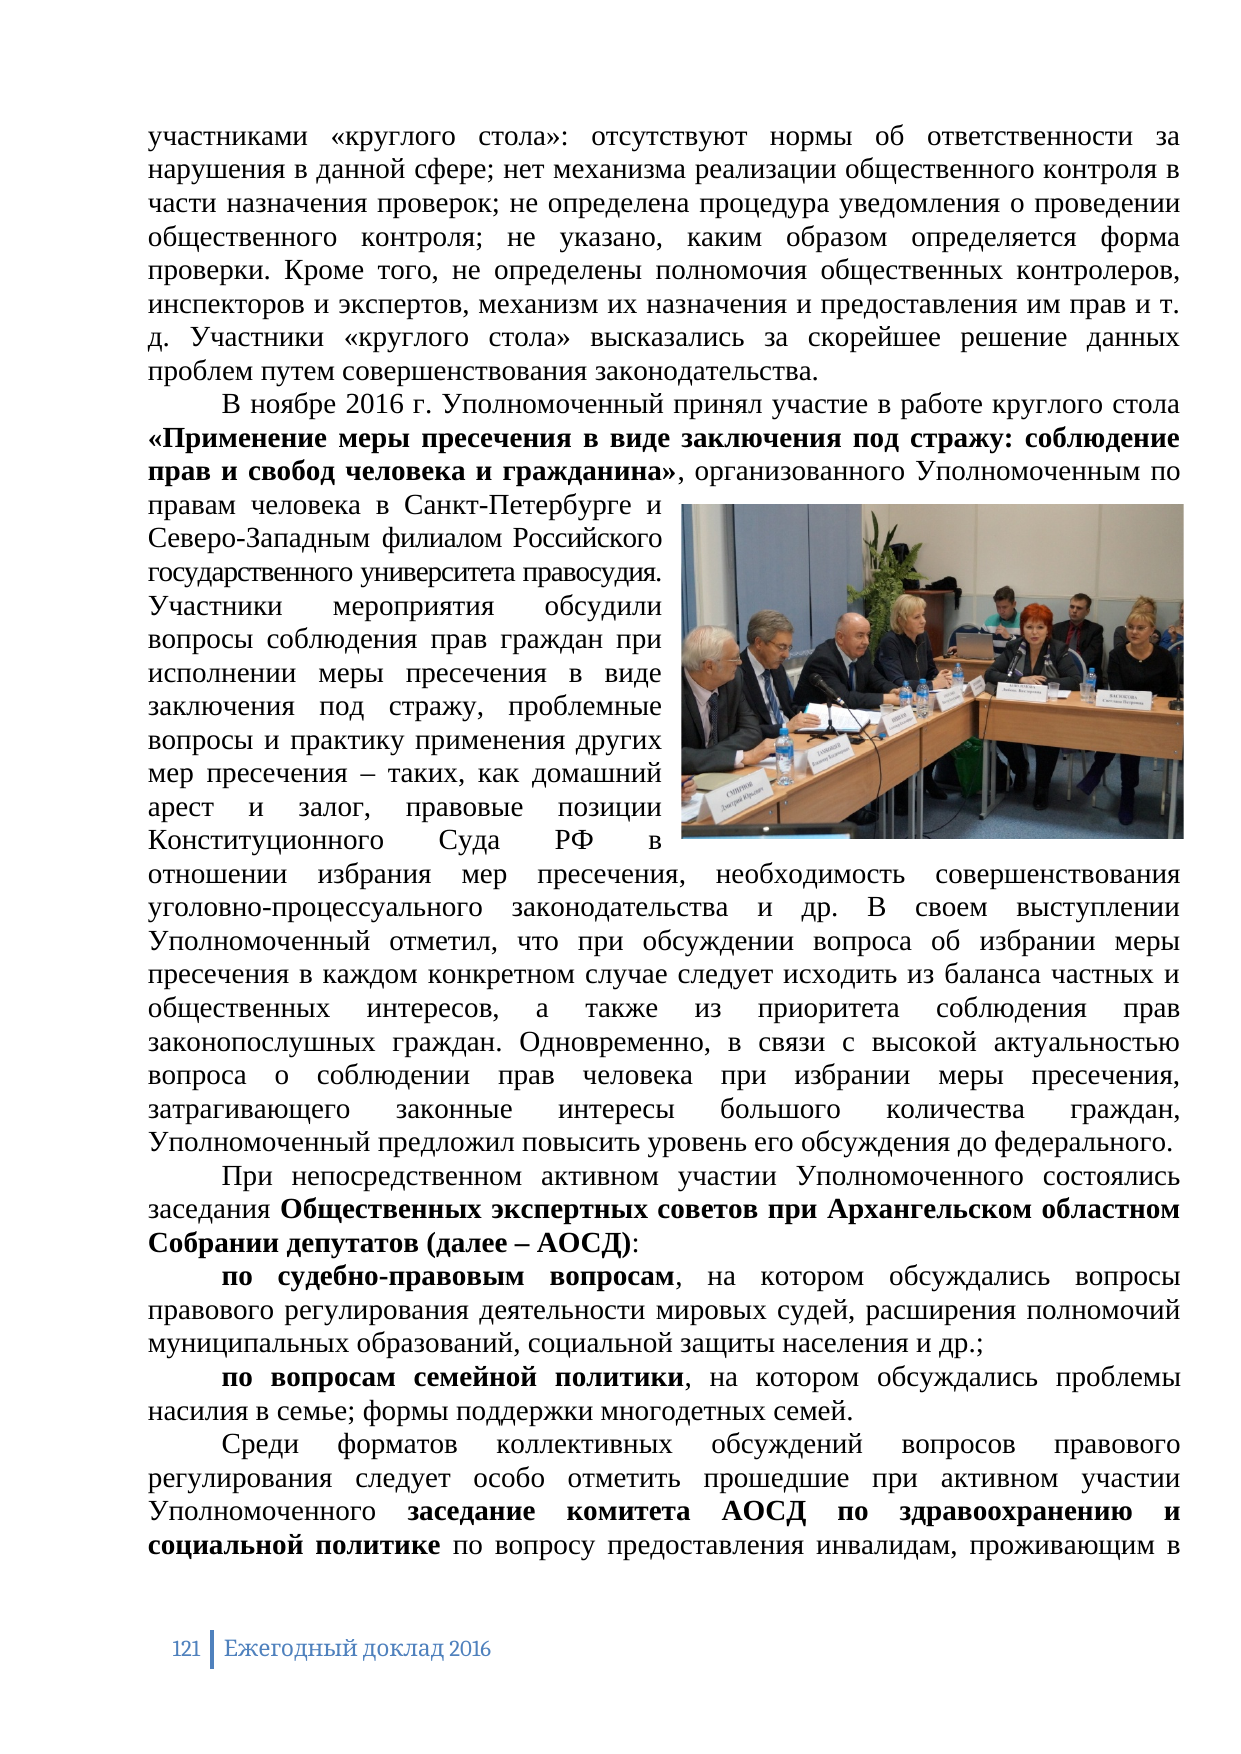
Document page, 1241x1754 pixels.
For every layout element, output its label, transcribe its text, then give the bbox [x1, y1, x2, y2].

text по судебно-правовым вопросам, на котором обсуждались вопросы правового регулирования деятельности мировых судей, расширения полномочий муниципальных образований, социальной защиты населения и др.; [148, 1258, 1181, 1359]
text по вопросам семейной политики, на котором обсуждались проблемы насилия в семье; формы поддержки многодетных семей. [148, 1359, 1181, 1426]
text В ноябре 2016 г. Уполномоченный принял участие в работе круглого стола «Применение меры пресечения в виде заключения под стражу: соблюдение прав и свобод человека и гражданина», организованного Уполномоченным по правам человека в Санкт-Петербурге и Северо-Западным филиалом Российского государственного университета правосудия. Участники мероприятия обсудили вопросы соблюдения прав граждан при исполнении меры пресечения в виде заключения под стражу, проблемные вопросы и практику применения других мер пресечения – таких, как домашний арест и залог, правовые позиции Конституционного Суда РФ в отношении избрания мер пресечения, необходимость совершенствования уголовно-процессуального законодательства и др. В своем выступлении Уполномоченный отметил, что при обсуждении вопроса об избрании меры пресечения в каждом конкретном случае следует исходить из баланса частных и общественных интересов, а также из приоритета соблюдения прав законопослушных граждан. Одновременно, в связи с высокой актуальностью вопроса о соблюдении прав человека при избрании меры пресечения, затрагивающего законные интересы большого количества граждан, Уполномоченный предложил повысить уровень его обсуждения до федерального. [148, 386, 1181, 1158]
picture [681, 504, 1184, 839]
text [148, 1426, 1181, 1560]
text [148, 118, 1181, 386]
text При непосредственном активном участии Уполномоченного состоялись заседания Общественных экспертных советов при Архангельском областном Собрании депутатов (далее – АОСД): [148, 1158, 1181, 1258]
